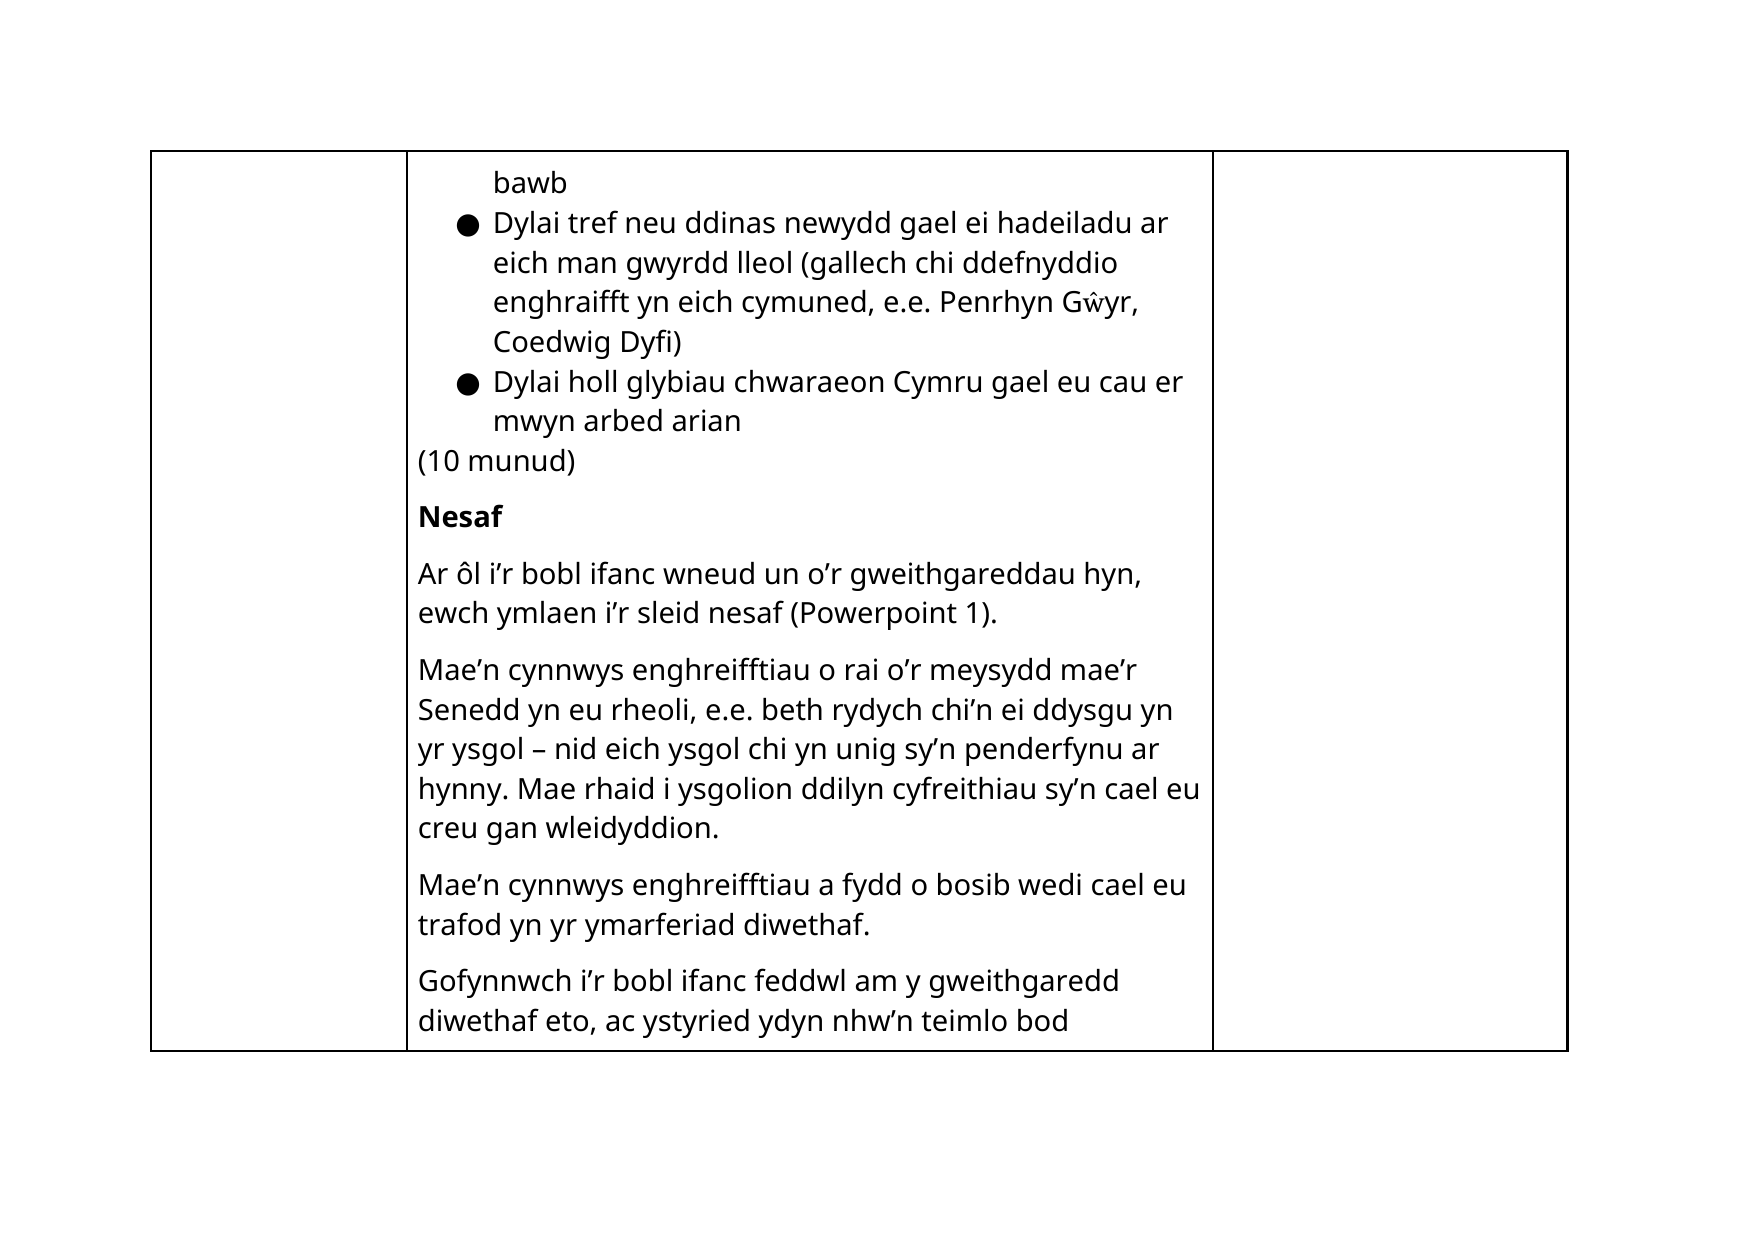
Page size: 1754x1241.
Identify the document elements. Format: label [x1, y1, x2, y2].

table_cell [1214, 152, 1566, 1050]
table_cell [152, 152, 406, 1050]
table_cell [408, 152, 1212, 1050]
